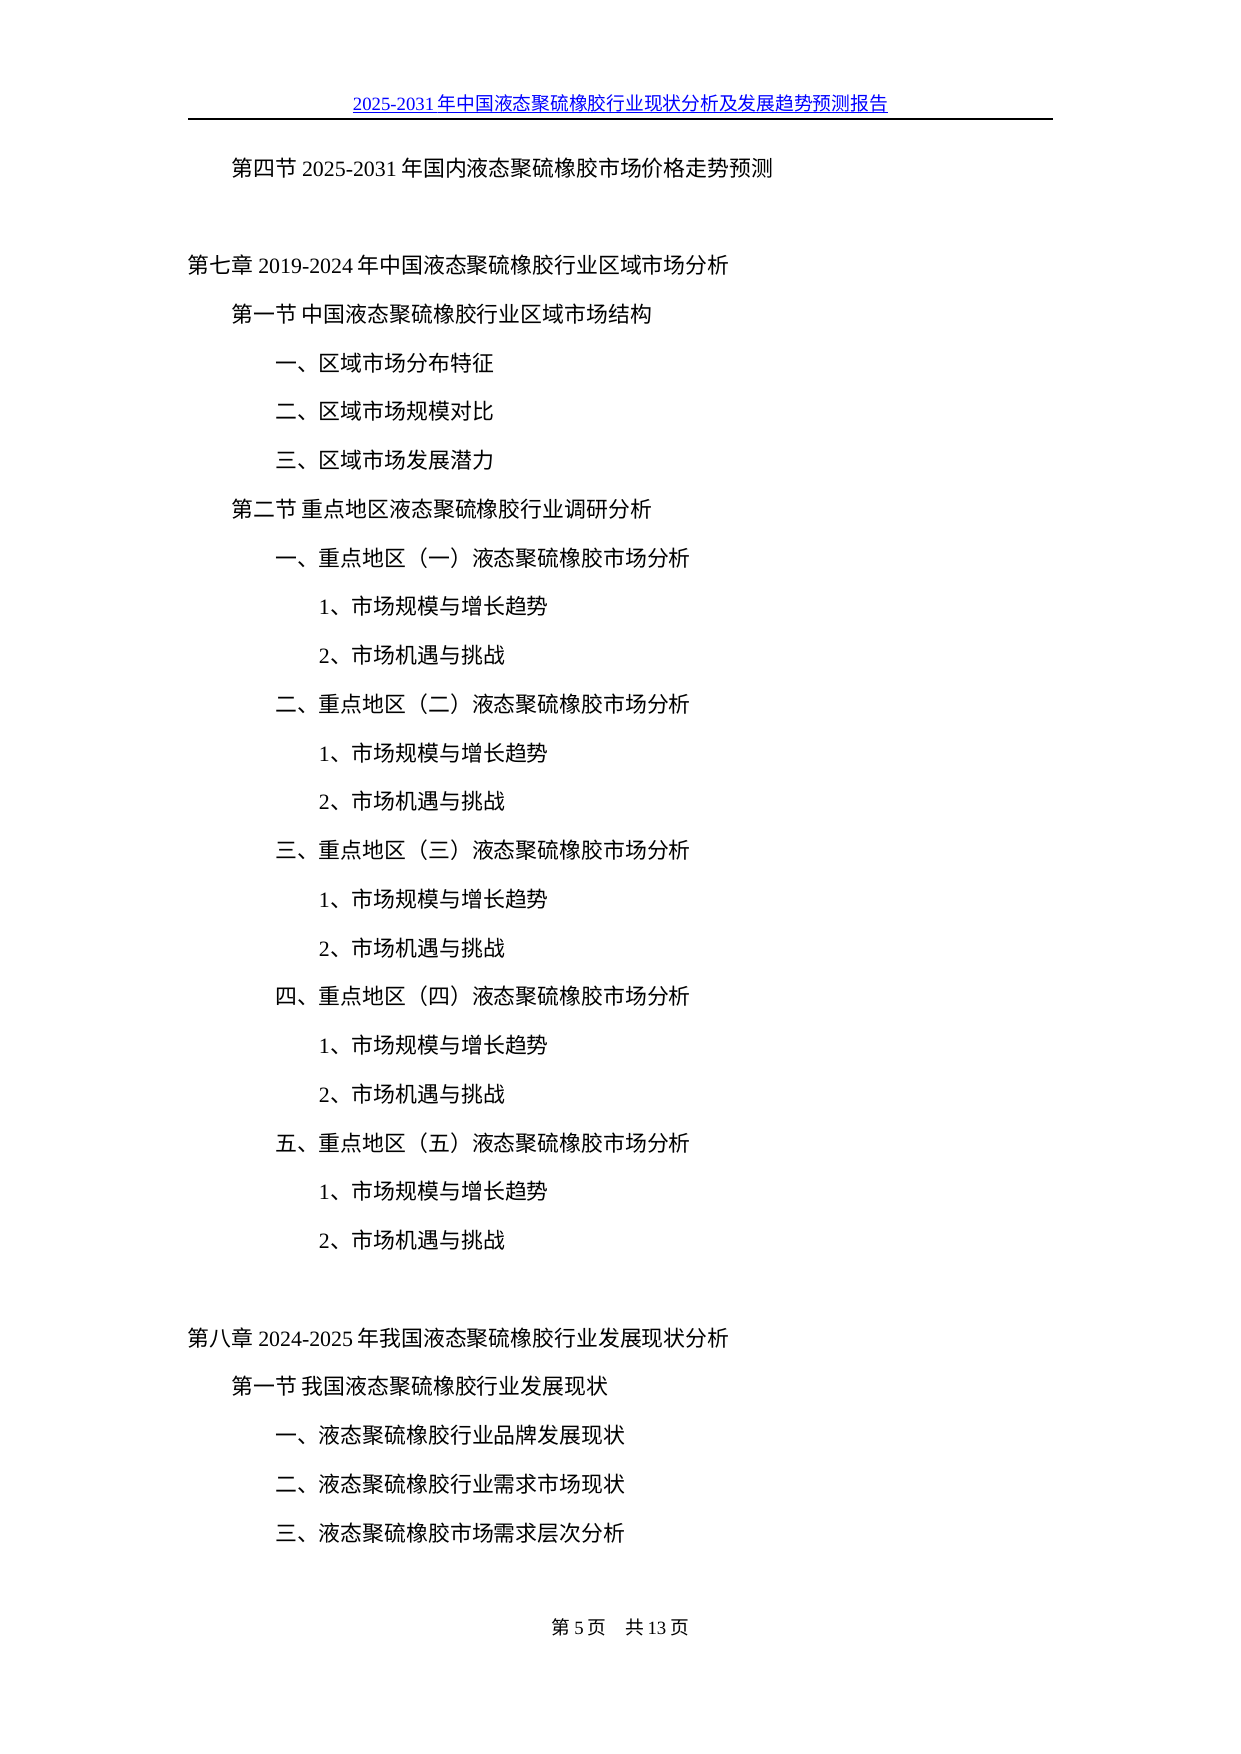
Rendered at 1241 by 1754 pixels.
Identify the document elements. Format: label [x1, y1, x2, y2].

text [187, 150, 1053, 1548]
